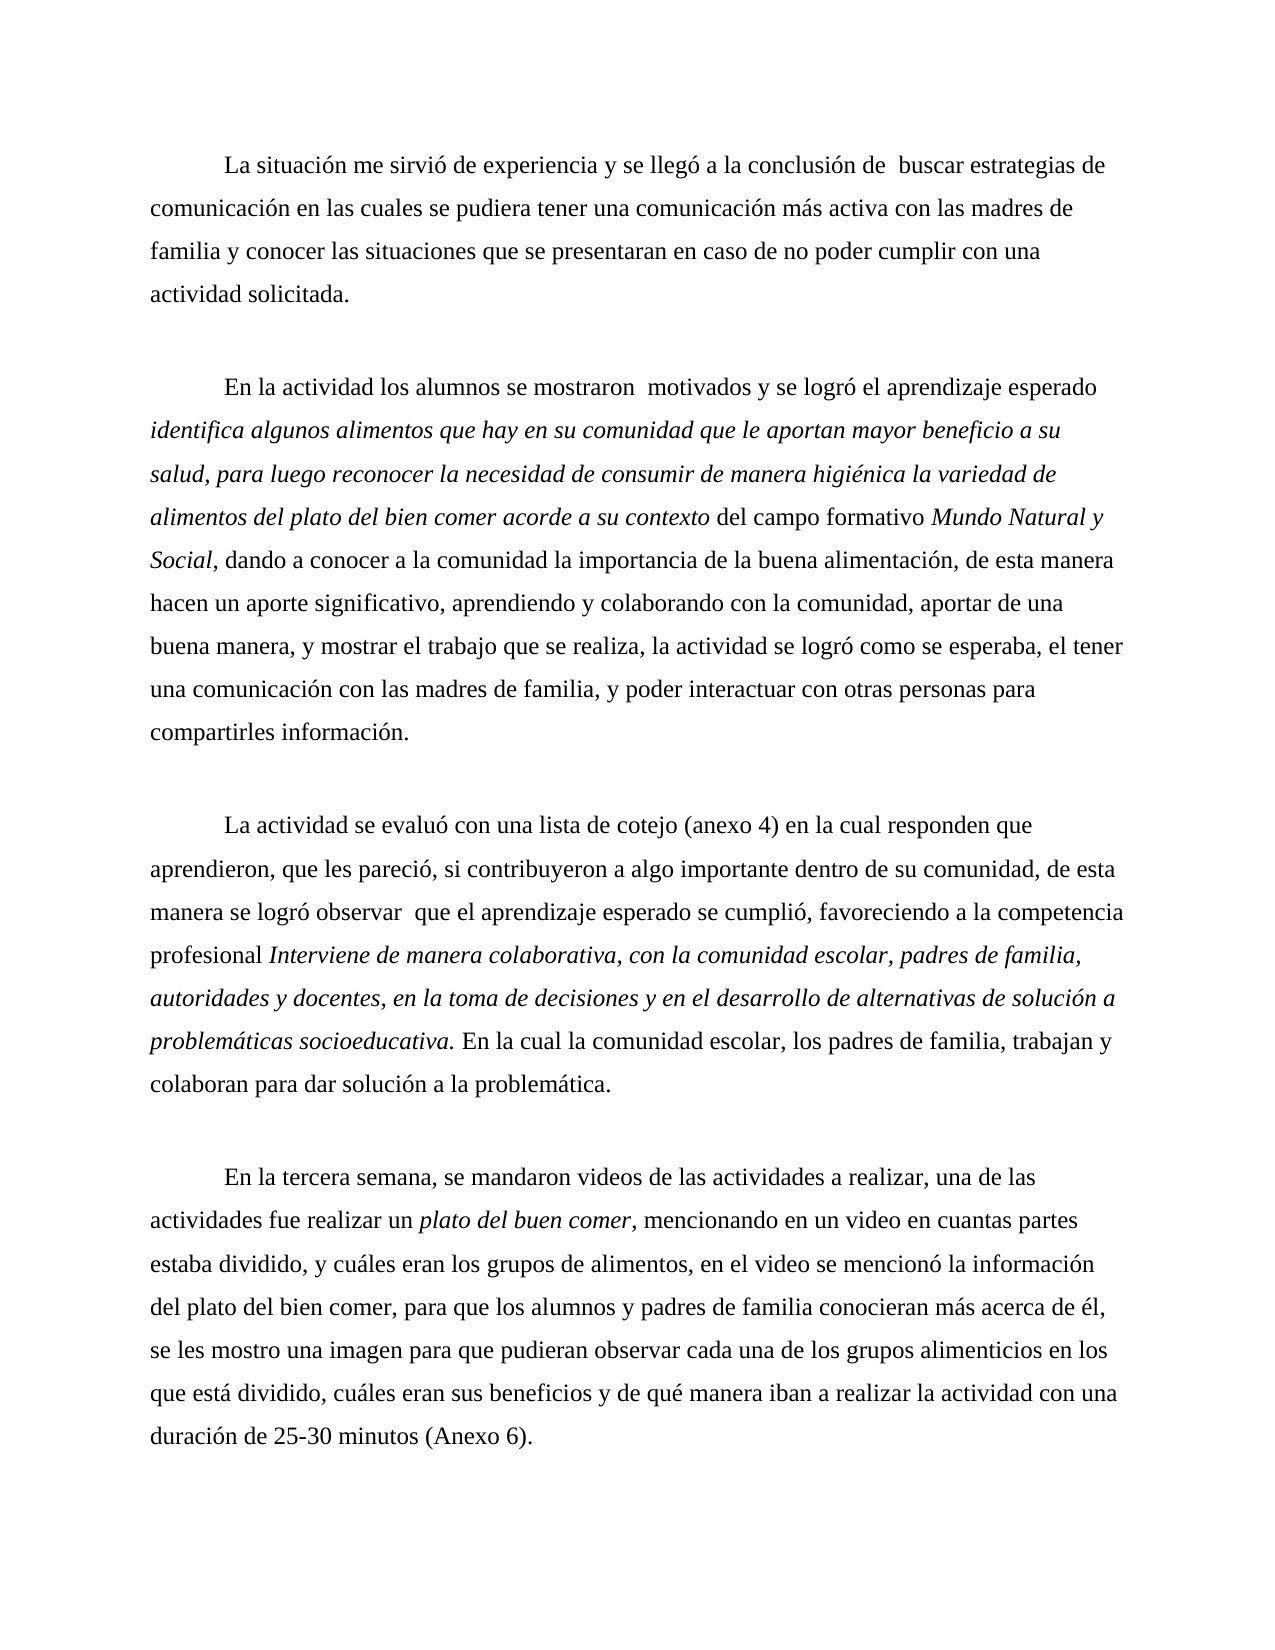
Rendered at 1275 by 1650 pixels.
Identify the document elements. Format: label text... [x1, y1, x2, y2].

text En la tercera semana, se mandaron videos de las actividades a realizar, una de las actividades fue realizar un plato del buen comer, mencionando en un video en cuantas partes estaba dividido, y cuáles eran los grupos de alimentos, en el video se mencionó la información del plato del bien comer, para que los alumnos y padres de familia conocieran más acerca de él, se les mostro una imagen para que pudieran observar cada una de los grupos alimenticios en los que está dividido, cuáles eran sus beneficios y de qué manera iban a realizar la actividad con una duración de 25-30 minutos (Anexo 6). [150, 1162, 1125, 1450]
text La situación me sirvió de experiencia y se llegó a la conclusión de buscar estrategias de comunicación en las cuales se pudiera tener una comunicación más activa con las madres de familia y conocer las situaciones que se presentaran en caso de no poder cumplir con una actividad solicitada. [150, 150, 1125, 308]
text La actividad se evaluó con una lista de cotejo (anexo 4) en la cual responden que aprendieron, que les pareció, si contribuyeron a algo importante dentro de su comunidad, de esta manera se logró observar que el aprendizaje esperado se cumplió, favoreciendo a la competencia profesional Interviene de manera colaborativa, con la comunidad escolar, padres de familia, autoridades y docentes, en la toma de decisiones y en el desarrollo de alternativas de solución a problemáticas socioeducativa. En la cual la comunidad escolar, los padres de familia, trabajan y colaboran para dar solución a la problemática. [150, 811, 1125, 1098]
text En la actividad los alumnos se mostraron motivados y se logró el aprendizaje esperado identifica algunos alimentos que hay en su comunidad que le aportan mayor beneficio a su salud, para luego reconocer la necesidad de consumir de manera higiénica la variedad de alimentos del plato del bien comer acorde a su contexto del campo formativo Mundo Natural y Social, dando a conocer a la comunidad la importancia de la buena alimentación, de esta manera hacen un aporte significativo, aprendiendo y colaborando con la comunidad, aportar de una buena manera, y mostrar el trabajo que se realiza, la actividad se logró como se esperaba, el tener una comunicación con las madres de familia, y poder interactuar con otras personas para compartirles información. [150, 372, 1125, 746]
